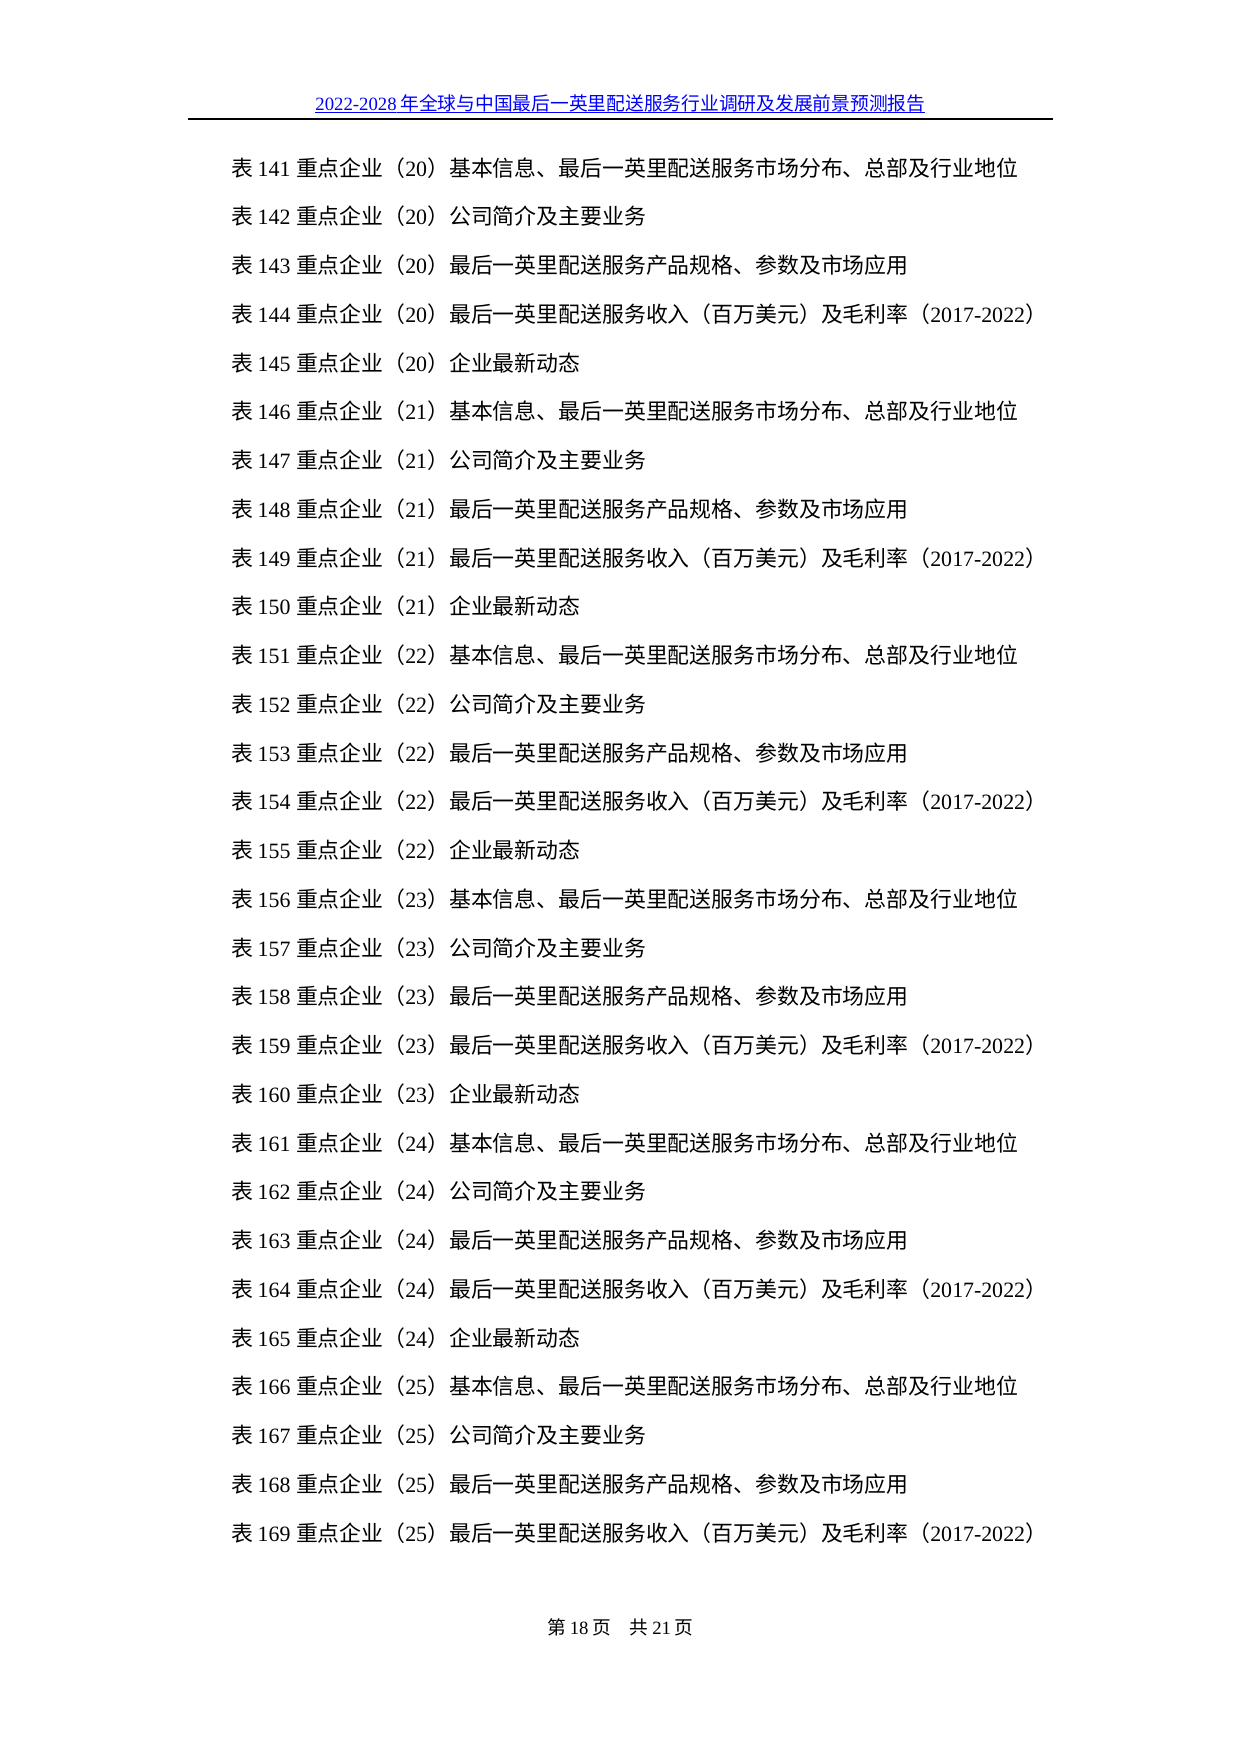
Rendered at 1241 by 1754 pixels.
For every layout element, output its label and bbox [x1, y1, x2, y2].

text [187, 150, 1053, 1548]
